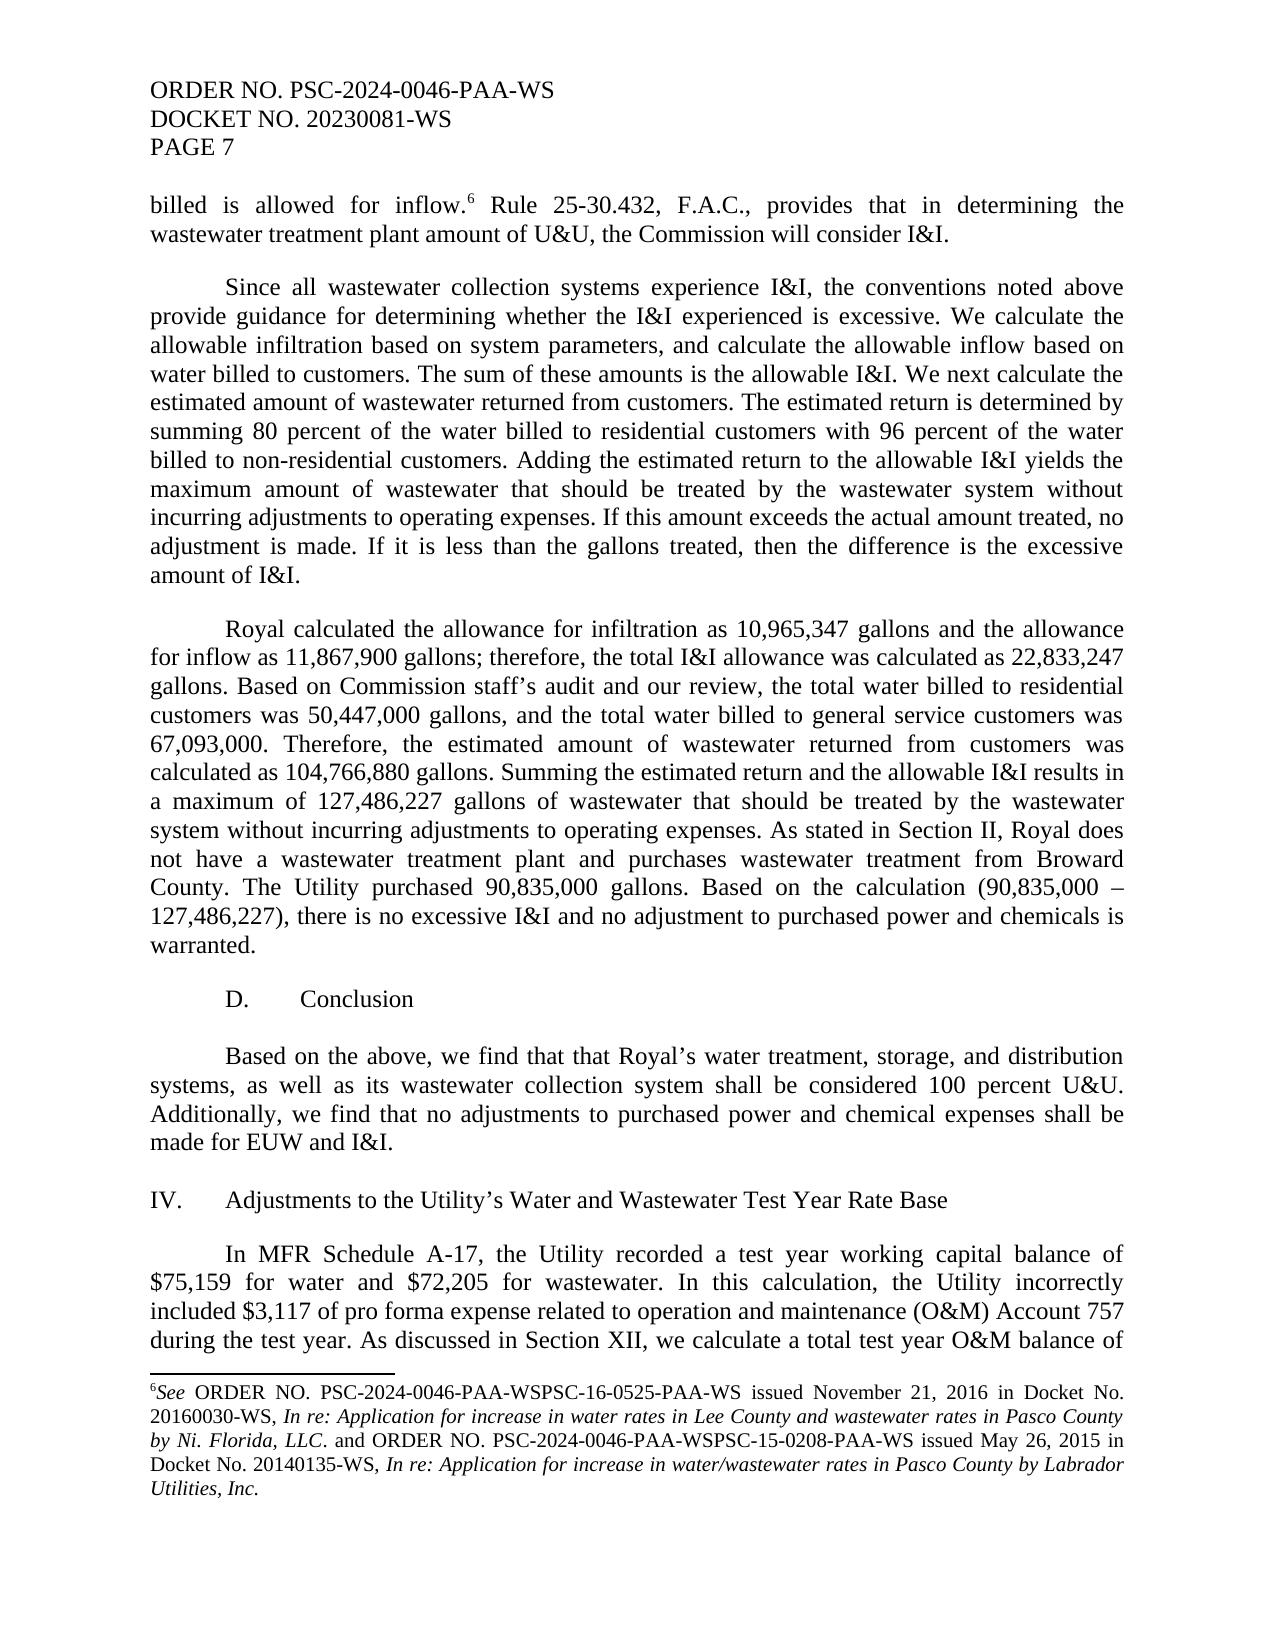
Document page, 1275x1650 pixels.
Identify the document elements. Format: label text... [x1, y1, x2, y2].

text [150, 190, 1125, 247]
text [150, 1239, 1125, 1354]
text Since all wastewater collection systems experience I&I, the conventions noted above provide guidance for determining whether the I&I experienced is excessive. We calculate the allowable infiltration based on system parameters, and calculate the allowable inflow based on water billed to customers. The sum of these amounts is the allowable I&I. We next calculate the estimated amount of wastewater returned from customers. The estimated return is determined by summing 80 percent of the water billed to residential customers with 96 percent of the water billed to non-residential customers. Adding the estimated return to the allowable I&I yields the maximum amount of wastewater that should be treated by the wastewater system without incurring adjustments to operating expenses. If this amount exceeds the actual amount treated, no adjustment is made. If it is less than the gallons treated, then the difference is the excessive amount of I&I. [150, 272, 1125, 589]
text D. Conclusion [150, 984, 1125, 1012]
text Based on the above, we find that that Royal’s water treatment, storage, and distribution systems, as well as its wastewater collection system shall be considered 100 percent U&U. Additionally, we find that no adjustments to purchased power and chemical expenses shall be made for EUW and I&I. [150, 1041, 1125, 1156]
text IV. Adjustments to the Utility’s Water and Wastewater Test Year Rate Base [150, 1185, 1125, 1214]
text Royal calculated the allowance for infiltration as 10,965,347 gallons and the allowance for inflow as 11,867,900 gallons; therefore, the total I&I allowance was calculated as 22,833,247 gallons. Based on Commission staff’s audit and our review, the total water billed to residential customers was 50,447,000 gallons, and the total water billed to general service customers was 67,093,000. Therefore, the estimated amount of wastewater returned from customers was calculated as 104,766,880 gallons. Summing the estimated return and the allowable I&I results in a maximum of 127,486,227 gallons of wastewater that should be treated by the wastewater system without incurring adjustments to operating expenses. As stated in Section II, Royal does not have a wastewater treatment plant and purchases wastewater treatment from Broward County. The Utility purchased 90,835,000 gallons. Based on the calculation (90,835,000 – 127,486,227), there is no excessive I&I and no adjustment to purchased power and chemicals is warranted. [150, 614, 1125, 959]
